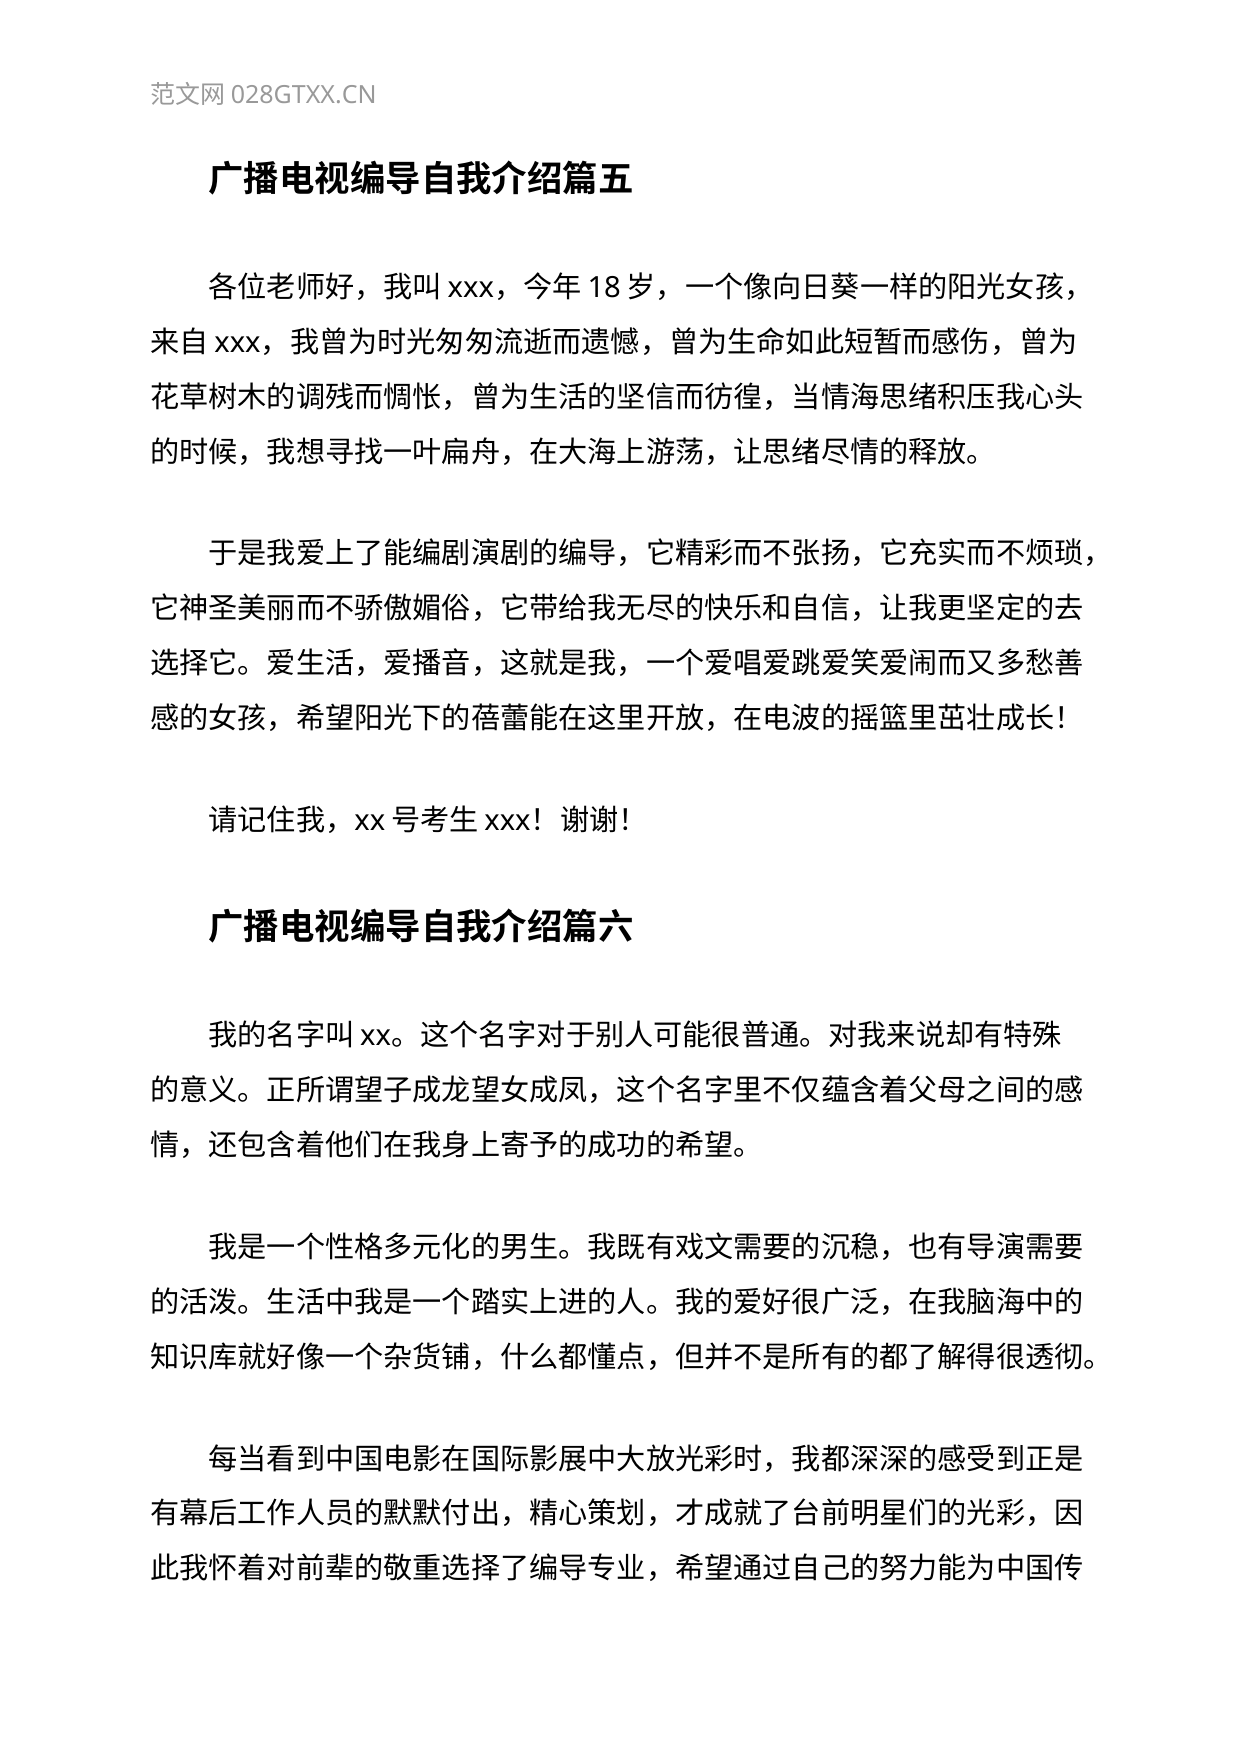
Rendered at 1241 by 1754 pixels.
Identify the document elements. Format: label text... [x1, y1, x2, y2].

text 我是一个性格多元化的男生。我既有戏文需要的沉稳，也有导演需要的活泼。生活中我是一个踏实上进的人。我的爱好很广泛，在我脑海中的知识库就好像一个杂货铺，什么都懂点，但并不是所有的都了解得很透彻。 [150, 1224, 1090, 1376]
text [150, 1435, 1090, 1587]
text 请记住我，xx号考生xxx！谢谢！ [150, 797, 1090, 839]
text 广播电视编导自我介绍篇五 [150, 150, 1090, 201]
text 于是我爱上了能编剧演剧的编导，它精彩而不张扬，它充实而不烦琐，它神圣美丽而不骄傲媚俗，它带给我无尽的快乐和自信，让我更坚定的去选择它。爱生活，爱播音，这就是我，一个爱唱爱跳爱笑爱闹而又多愁善感的女孩，希望阳光下的蓓蕾能在这里开放，在电波的摇篮里茁壮成长！ [150, 530, 1090, 737]
text 广播电视编导自我介绍篇六 [150, 898, 1090, 950]
text 各位老师好，我叫xxx，今年18岁，一个像向日葵一样的阳光女孩，来自xxx，我曾为时光匆匆流逝而遗憾，曾为生命如此短暂而感伤，曾为花草树木的调残而惆怅，曾为生活的坚信而彷徨，当情海思绪积压我心头的时候，我想寻找一叶扁舟，在大海上游荡，让思绪尽情的释放。 [150, 263, 1090, 471]
text 我的名字叫xx。这个名字对于别人可能很普通。对我来说却有特殊的意义。正所谓望子成龙望女成凤，这个名字里不仅蕴含着父母之间的感情，还包含着他们在我身上寄予的成功的希望。 [150, 1012, 1090, 1164]
